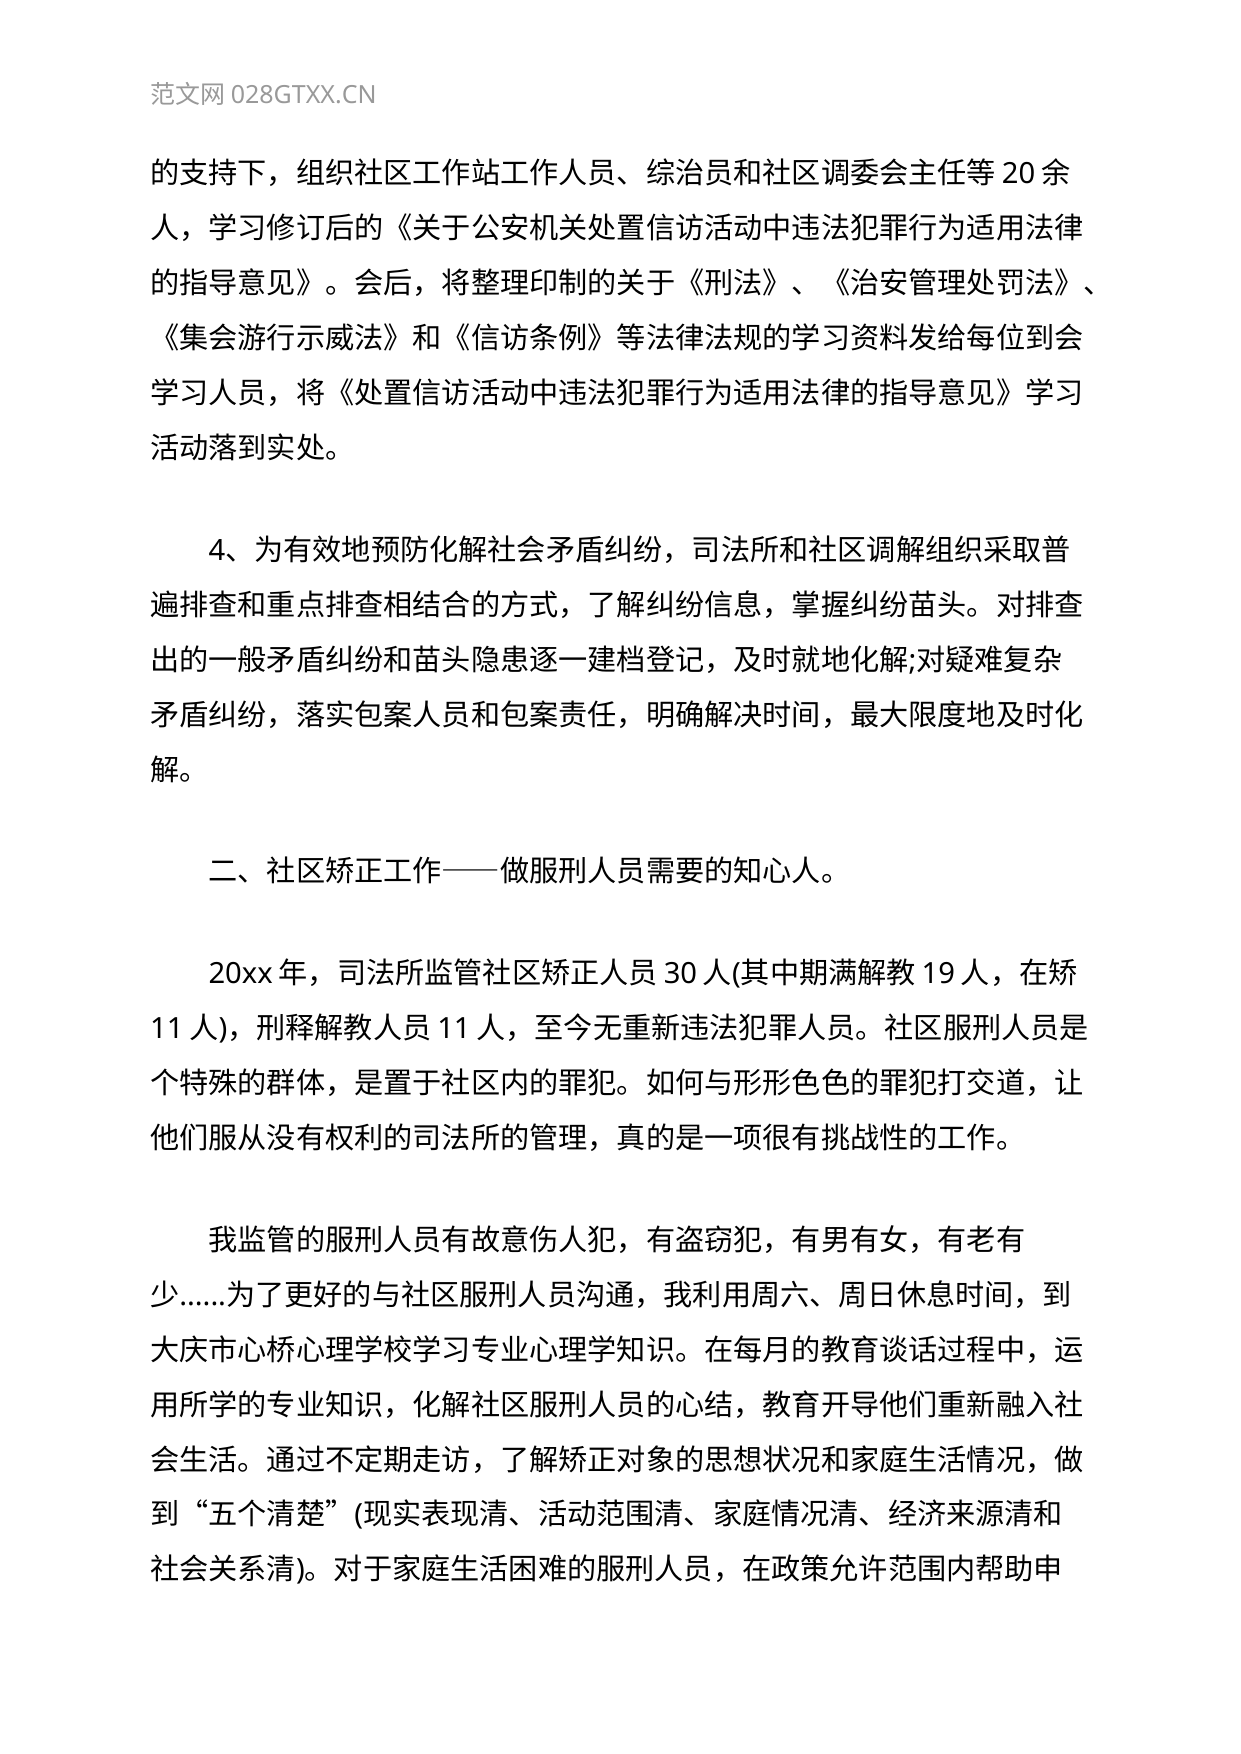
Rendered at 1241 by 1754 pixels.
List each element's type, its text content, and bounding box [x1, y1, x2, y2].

text 20xx年，司法所监管社区矫正人员30人(其中期满解教19人，在矫11人)，刑释解教人员11人，至今无重新违法犯罪人员。社区服刑人员是个特殊的群体，是置于社区内的罪犯。如何与形形色色的罪犯打交道，让他们服从没有权利的司法所的管理，真的是一项很有挑战性的工作。 [150, 950, 1090, 1157]
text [150, 1216, 1090, 1588]
text 二、社区矫正工作——做服刑人员需要的知心人。 [150, 848, 1090, 890]
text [150, 150, 1090, 467]
text 4、为有效地预防化解社会矛盾纠纷，司法所和社区调解组织采取普遍排查和重点排查相结合的方式，了解纠纷信息，掌握纠纷苗头。对排查出的一般矛盾纠纷和苗头隐患逐一建档登记，及时就地化解;对疑难复杂矛盾纠纷，落实包案人员和包案责任，明确解决时间，最大限度地及时化解。 [150, 526, 1090, 788]
